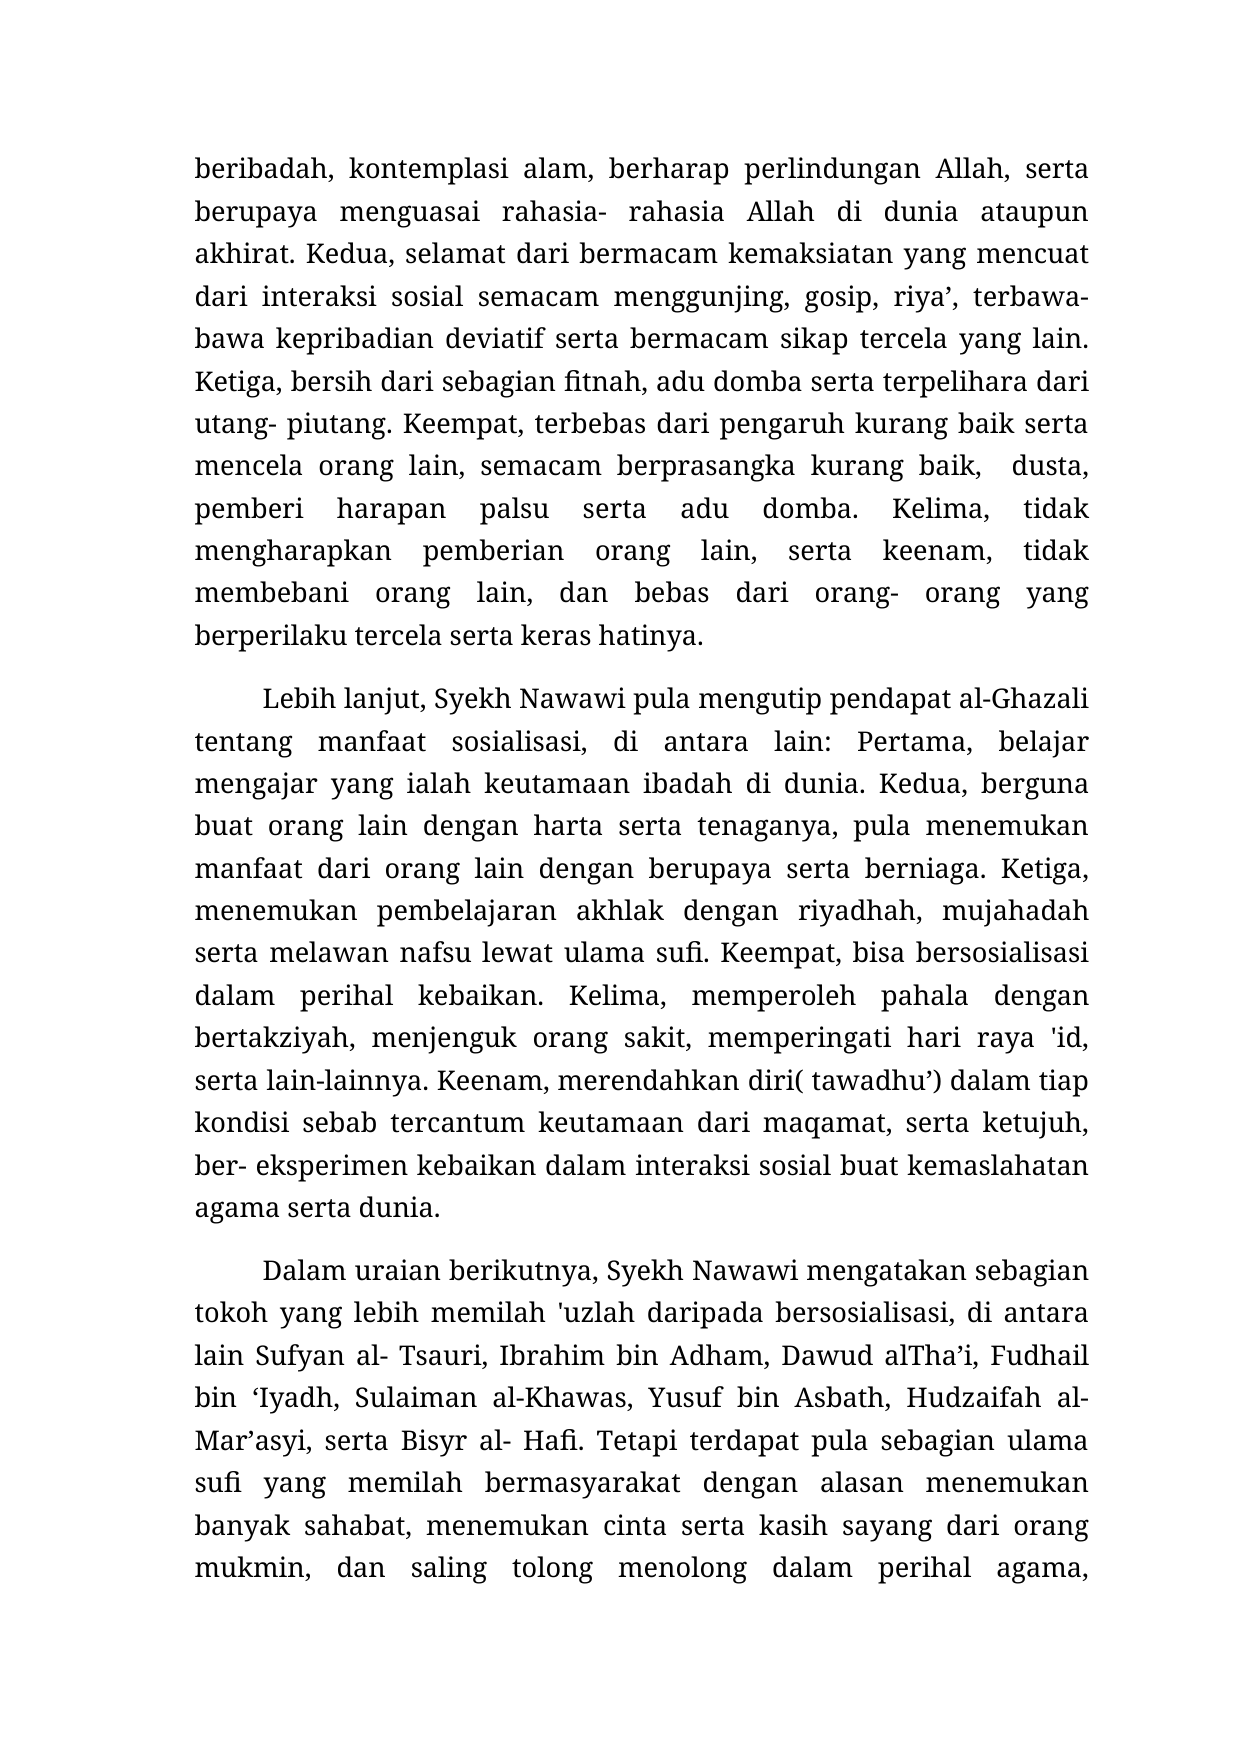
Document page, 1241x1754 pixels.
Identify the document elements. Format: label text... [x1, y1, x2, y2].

text Lebih lanjut, Syekh Nawawi pula mengutip pendapat al-Ghazali tentang manfaat sosialisasi, di antara lain: Pertama, belajar mengajar yang ialah keutamaan ibadah di dunia. Kedua, berguna buat orang lain dengan harta serta tenaganya, pula menemukan manfaat dari orang lain dengan berupaya serta berniaga. Ketiga, menemukan pembelajaran akhlak dengan riyadhah, mujahadah serta melawan nafsu lewat ulama sufi. Keempat, bisa bersosialisasi dalam perihal kebaikan. Kelima, memperoleh pahala dengan bertakziyah, menjenguk orang sakit, memperingati hari raya 'id, serta lain-lainnya. Keenam, merendahkan diri( tawadhu’) dalam tiap kondisi sebab tercantum keutamaan dari maqamat, serta ketujuh, ber- eksperimen kebaikan dalam interaksi sosial buat kemaslahatan agama serta dunia. [194, 679, 1090, 1225]
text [194, 150, 1090, 653]
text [194, 1252, 1090, 1585]
